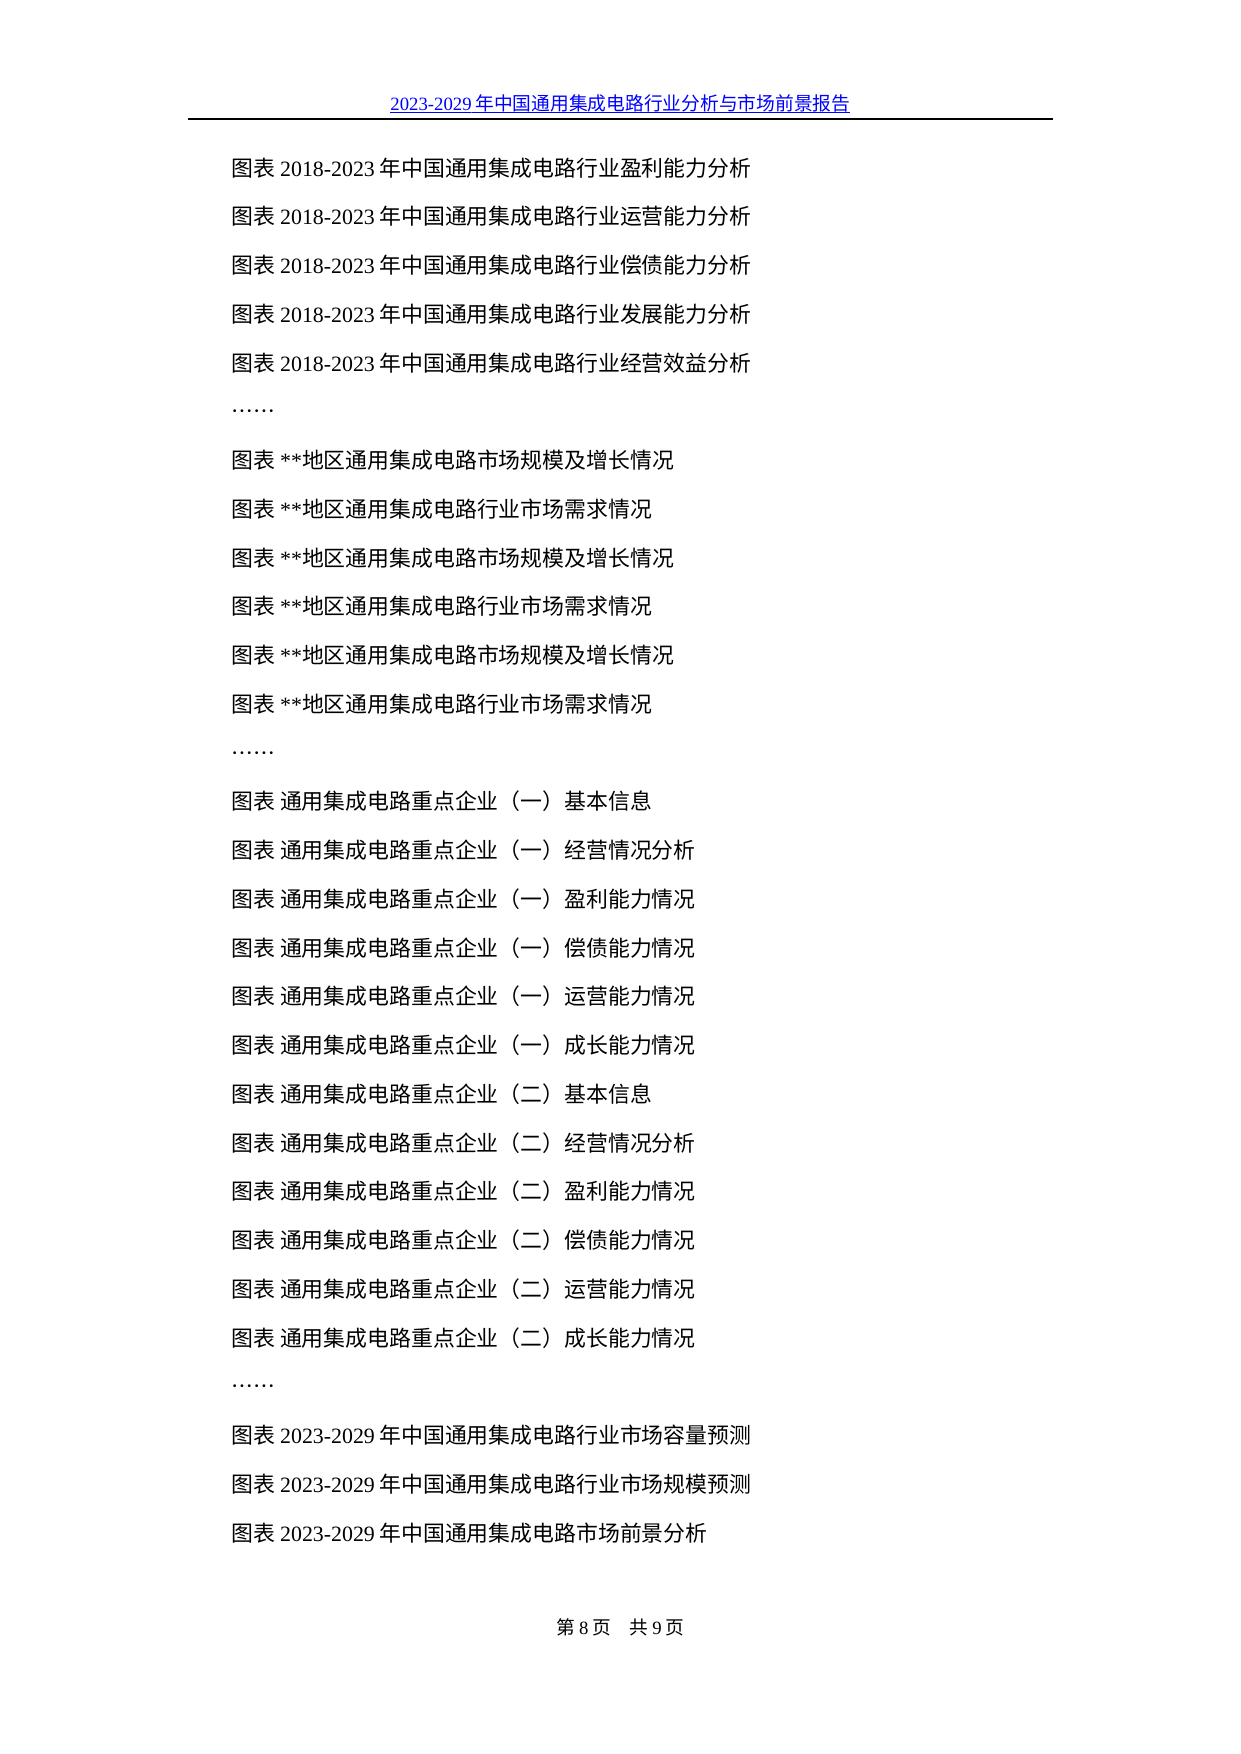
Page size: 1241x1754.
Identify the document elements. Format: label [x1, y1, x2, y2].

text [187, 150, 1053, 1548]
